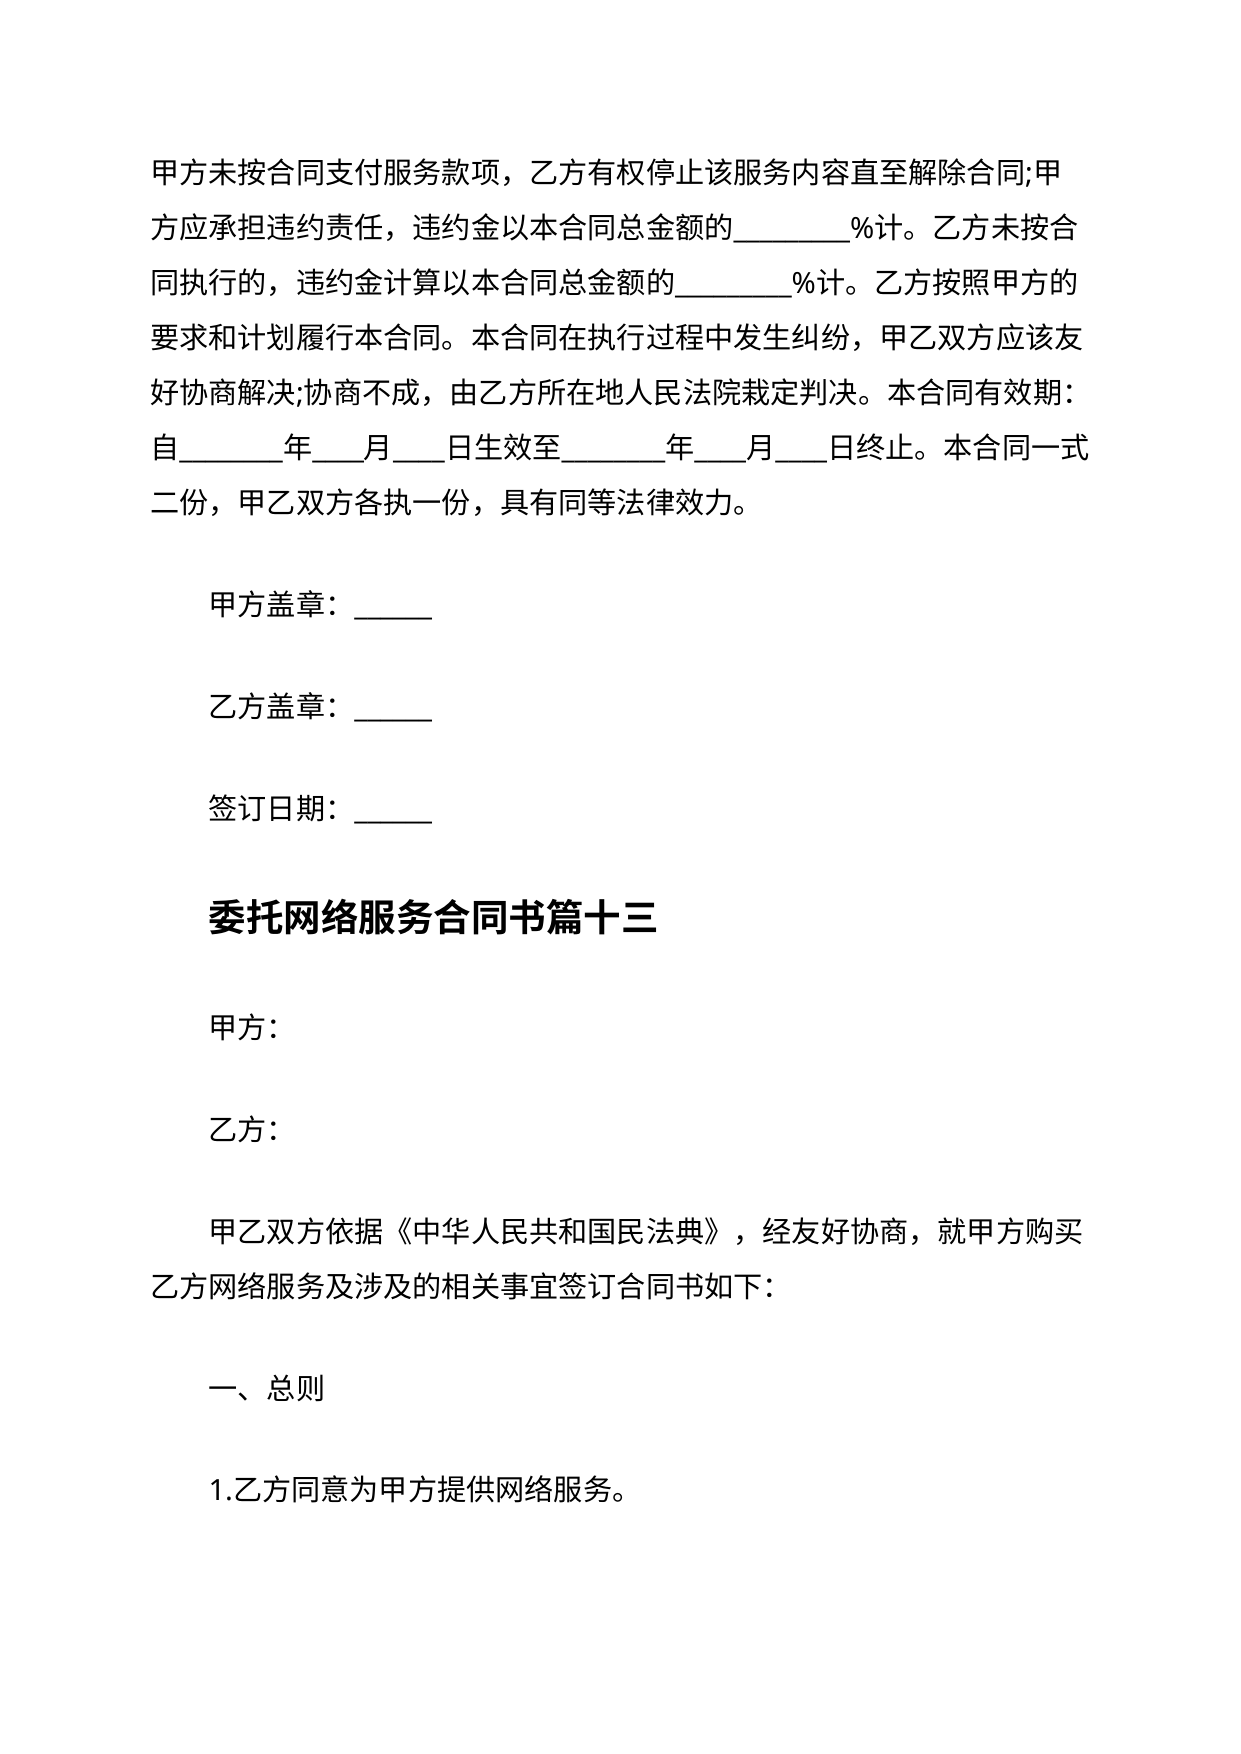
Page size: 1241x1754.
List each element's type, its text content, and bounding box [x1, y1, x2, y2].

text 甲方盖章：______ [150, 582, 1090, 624]
text 甲方： [150, 1005, 1090, 1047]
text 乙方： [150, 1107, 1090, 1149]
text 委托网络服务合同书篇十三 [150, 888, 1090, 942]
text 1.乙方同意为甲方提供网络服务。 [150, 1467, 1090, 1509]
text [150, 150, 1090, 522]
text 签订日期：______ [150, 786, 1090, 828]
text 甲乙双方依据《中华人民共和国民法典》，经友好协商，就甲方购买乙方网络服务及涉及的相关事宜签订合同书如下： [150, 1208, 1090, 1306]
text 乙方盖章：______ [150, 684, 1090, 726]
text 一、总则 [150, 1365, 1090, 1407]
